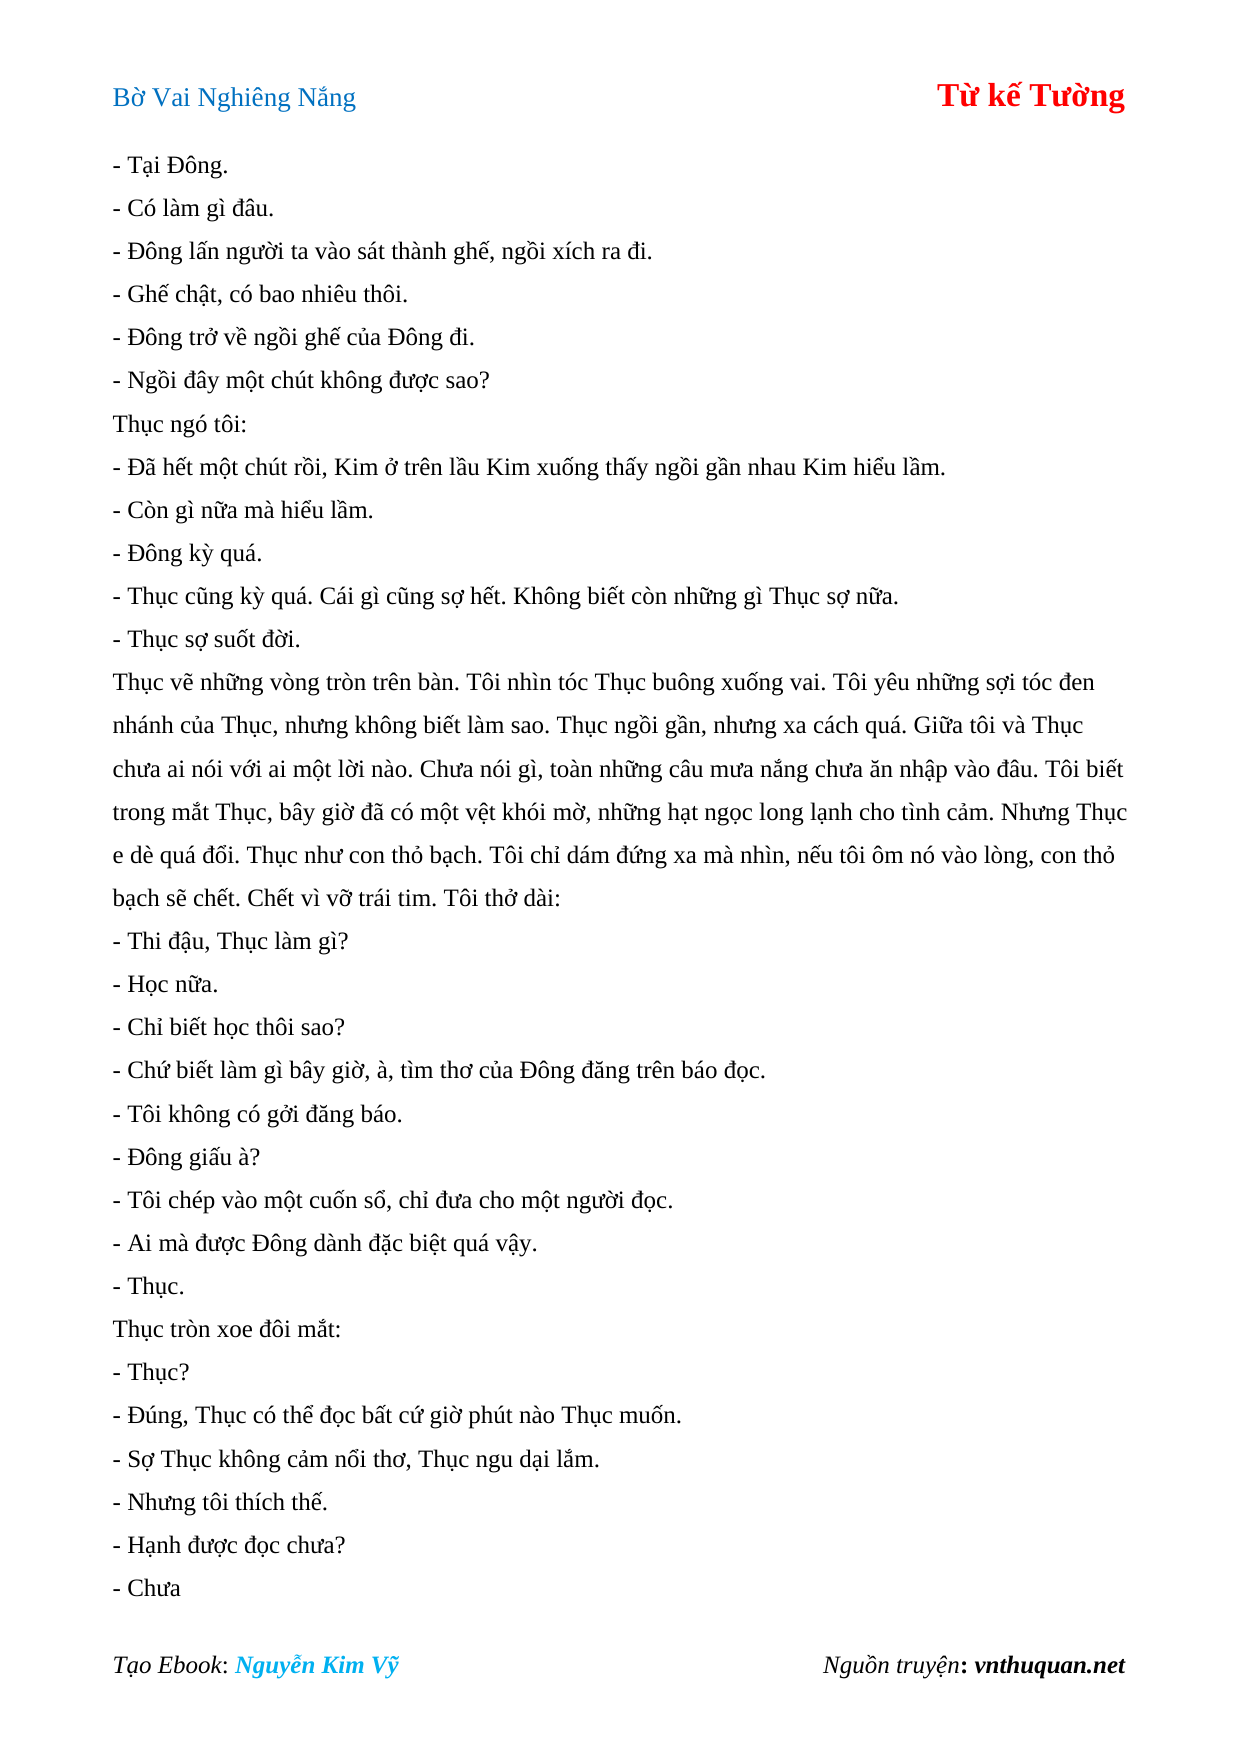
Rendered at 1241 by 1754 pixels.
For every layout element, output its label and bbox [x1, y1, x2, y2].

text [112, 150, 1128, 1602]
